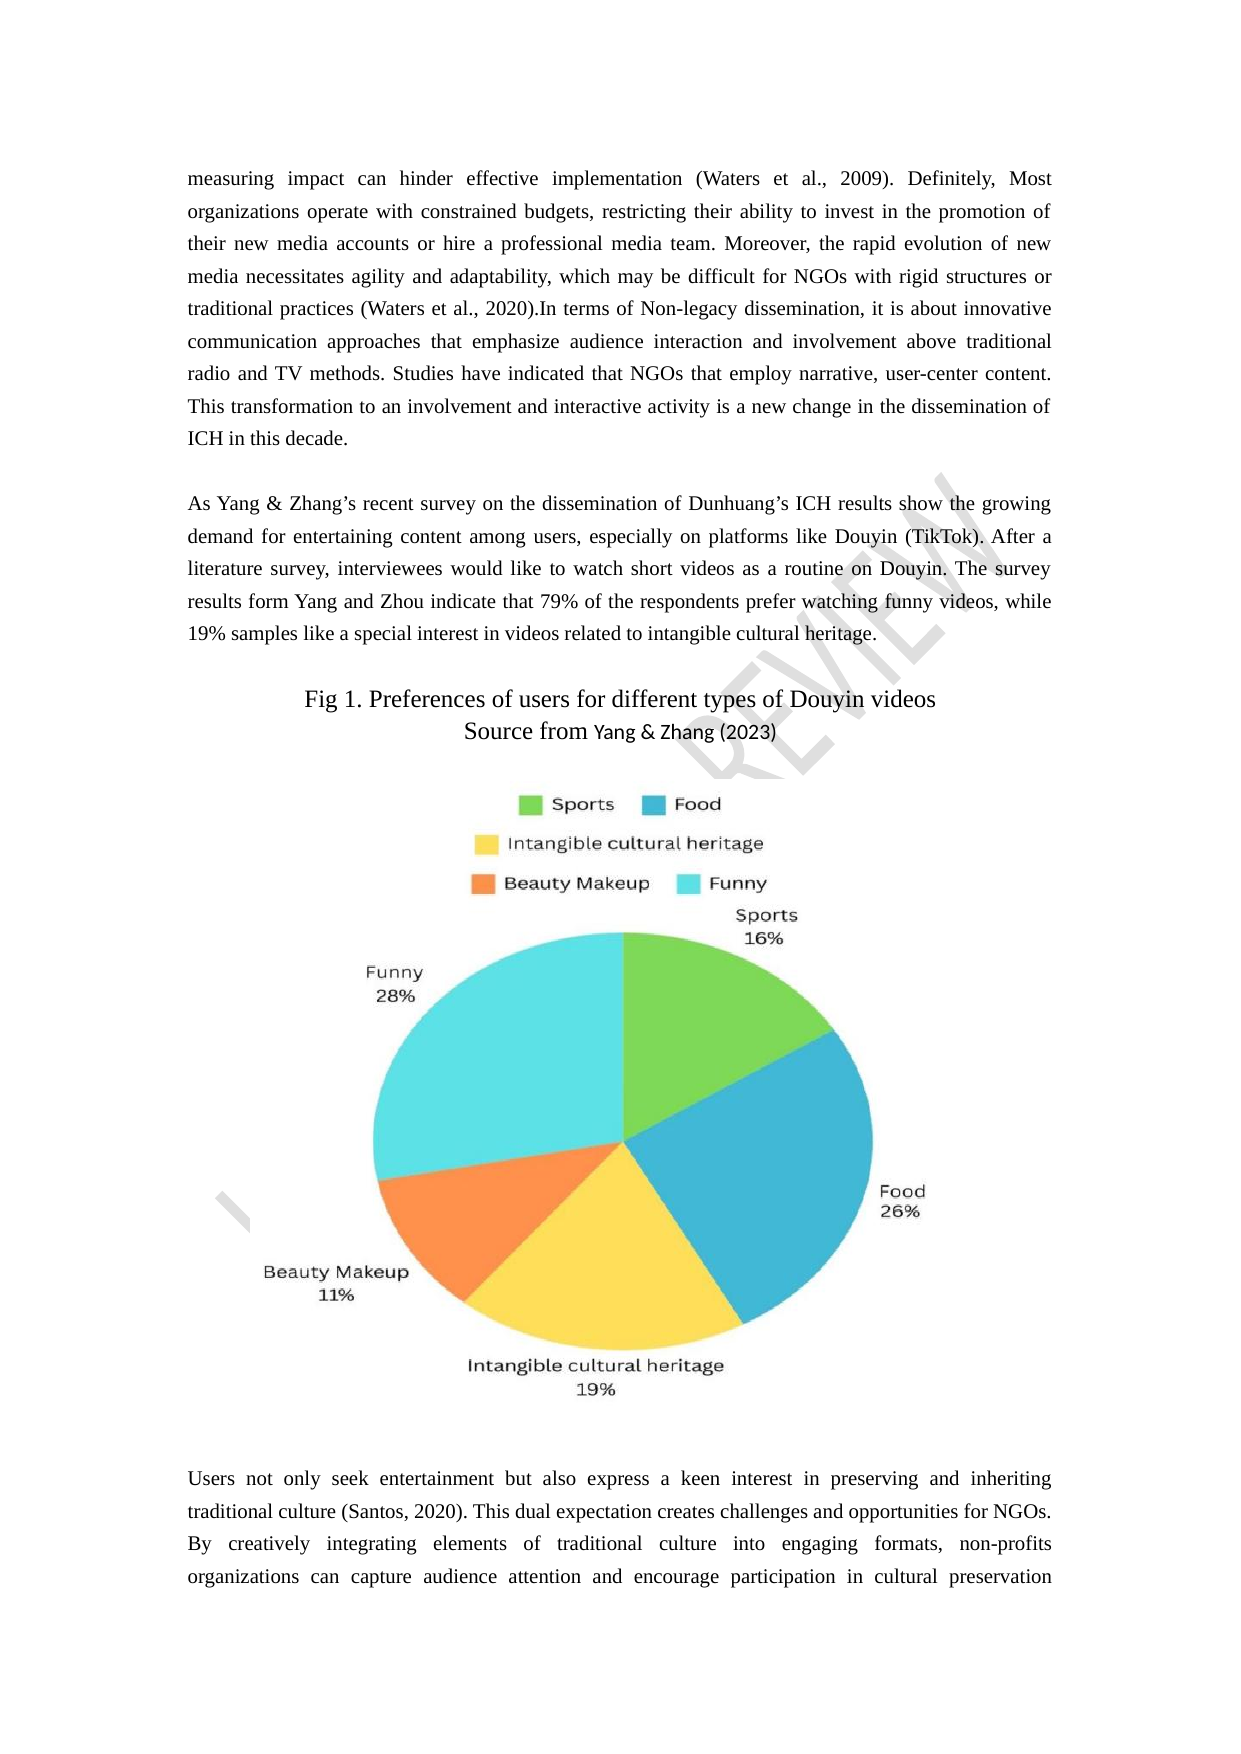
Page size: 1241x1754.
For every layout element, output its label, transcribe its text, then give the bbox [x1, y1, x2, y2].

text As Yang & Zhang’s recent survey on the dissemination of Dunhuang’s ICH results show the growing demand for entertaining content among users, especially on platforms like Douyin (TikTok). After a literature survey, interviewees would like to watch short videos as a routine on Douyin. The survey results form Yang and Zhou indicate that 79% of the respondents prefer watching funny videos, while 19% samples like a special interest in videos related to intangible cultural heritage. [187, 487, 1053, 649]
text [187, 1462, 1053, 1592]
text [187, 162, 1053, 454]
text Fig 1. Preferences of users for different types of Douyin videos [187, 682, 1053, 714]
picture [250, 779, 928, 1409]
text Source from Yang & Zhang (2023) [187, 714, 1053, 747]
